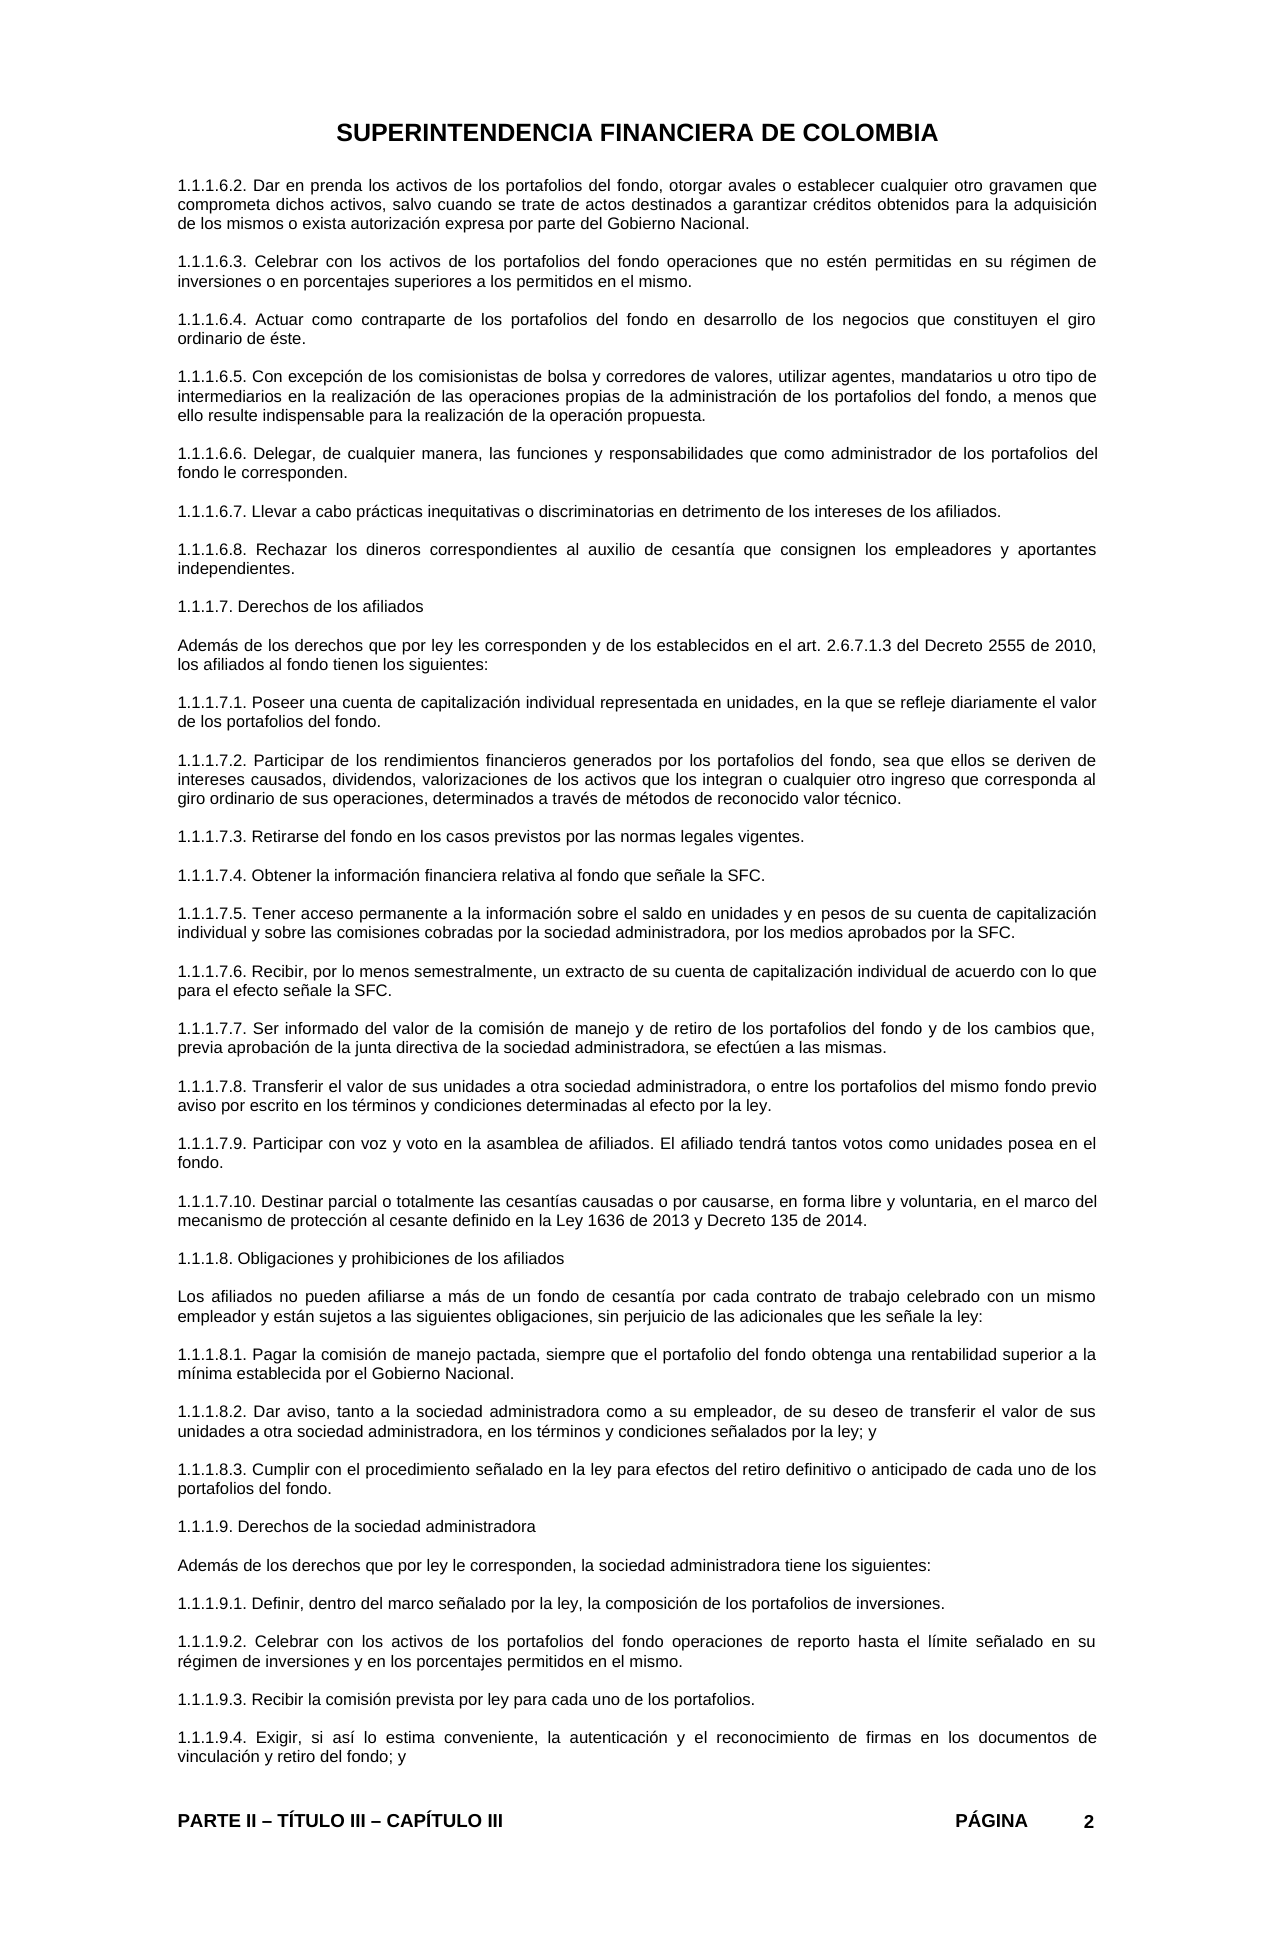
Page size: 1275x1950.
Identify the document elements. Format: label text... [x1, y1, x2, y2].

text 1.1.1.8.2. Dar aviso, tanto a la sociedad administradora como a su empleador, de su deseo de transferir el valor de sus unidades a otra sociedad administradora, en los términos y condiciones señalados por la ley; y [177, 1402, 1098, 1441]
text 1.1.1.9. Derechos de la sociedad administradora [177, 1517, 1098, 1536]
text 1.1.1.7.6. Recibir, por lo menos semestralmente, un extracto de su cuenta de capitalización individual de acuerdo con lo que para el efecto señale la SFC. [177, 961, 1098, 1000]
text 1.1.1.7.9. Participar con voz y voto en la asamblea de afiliados. El afiliado tendrá tantos votos como unidades posea en el fondo. [177, 1134, 1098, 1172]
text 1.1.1.6.8. Rechazar los dineros correspondientes al auxilio de cesantía que consignen los empleadores y aportantes independientes. [177, 540, 1098, 578]
text 1.1.1.7.8. Transferir el valor de sus unidades a otra sociedad administradora, o entre los portafolios del mismo fondo previo aviso por escrito en los términos y condiciones determinadas al efecto por la ley. [177, 1076, 1098, 1115]
text 1.1.1.6.5. Con excepción de los comisionistas de bolsa y corredores de valores, utilizar agentes, mandatarios u otro tipo de intermediarios en la realización de las operaciones propias de la administración de los portafolios del fondo, a menos que ello resulte indispensable para la realización de la operación propuesta. [177, 367, 1098, 425]
text 1.1.1.6.2. Dar en prenda los activos de los portafolios del fondo, otorgar avales o establecer cualquier otro gravamen que comprometa dichos activos, salvo cuando se trate de actos destinados a garantizar créditos obtenidos para la adquisición de los mismos o exista autorización expresa por parte del Gobierno Nacional. [177, 176, 1098, 233]
text 1.1.1.8.1. Pagar la comisión de manejo pactada, siempre que el portafolio del fondo obtenga una rentabilidad superior a la mínima establecida por el Gobierno Nacional. [177, 1345, 1098, 1383]
text 1.1.1.7.3. Retirarse del fondo en los casos previstos por las normas legales vigentes. [177, 827, 1098, 846]
text 1.1.1.7.2. Participar de los rendimientos financieros generados por los portafolios del fondo, sea que ellos se deriven de intereses causados, dividendos, valorizaciones de los activos que los integran o cualquier otro ingreso que corresponda al giro ordinario de sus operaciones, determinados a través de métodos de reconocido valor técnico. [177, 751, 1098, 808]
text 1.1.1.7. Derechos de los afiliados [177, 597, 1098, 616]
text 1.1.1.8. Obligaciones y prohibiciones de los afiliados [177, 1249, 1098, 1268]
text 1.1.1.6.6. Delegar, de cualquier manera, las funciones y responsabilidades que como administrador de los portafolios del fondo le corresponden. [177, 444, 1098, 482]
text 1.1.1.8.3. Cumplir con el procedimiento señalado en la ley para efectos del retiro definitivo o anticipado de cada uno de los portafolios del fondo. [177, 1460, 1098, 1498]
text 1.1.1.9.4. Exigir, si así lo estima conveniente, la autenticación y el reconocimiento de firmas en los documentos de vinculación y retiro del fondo; y [177, 1728, 1098, 1766]
text 1.1.1.7.1. Poseer una cuenta de capitalización individual representada en unidades, en la que se refleje diariamente el valor de los portafolios del fondo. [177, 693, 1098, 731]
text Los afiliados no pueden afiliarse a más de un fondo de cesantía por cada contrato de trabajo celebrado con un mismo empleador y están sujetos a las siguientes obligaciones, sin perjuicio de las adicionales que les señale la ley: [177, 1287, 1098, 1326]
text 1.1.1.6.3. Celebrar con los activos de los portafolios del fondo operaciones que no estén permitidas en su régimen de inversiones o en porcentajes superiores a los permitidos en el mismo. [177, 252, 1098, 291]
text 1.1.1.7.4. Obtener la información financiera relativa al fondo que señale la SFC. [177, 866, 1098, 885]
text 1.1.1.9.3. Recibir la comisión prevista por ley para cada uno de los portafolios. [177, 1690, 1098, 1709]
text Además de los derechos que por ley le corresponden, la sociedad administradora tiene los siguientes: [177, 1556, 1098, 1575]
text 1.1.1.9.1. Definir, dentro del marco señalado por la ley, la composición de los portafolios de inversiones. [177, 1594, 1098, 1613]
text 1.1.1.6.4. Actuar como contraparte de los portafolios del fondo en desarrollo de los negocios que constituyen el giro ordinario de éste. [177, 310, 1098, 348]
text 1.1.1.7.10. Destinar parcial o totalmente las cesantías causadas o por causarse, en forma libre y voluntaria, en el marco del mecanismo de protección al cesante definido en la Ley 1636 de 2013 y Decreto 135 de 2014. [177, 1191, 1098, 1230]
text Además de los derechos que por ley les corresponden y de los establecidos en el art. 2.6.7.1.3 del Decreto 2555 de 2010, los afiliados al fondo tienen los siguientes: [177, 636, 1098, 674]
text 1.1.1.6.7. Llevar a cabo prácticas inequitativas o discriminatorias en detrimento de los intereses de los afiliados. [177, 501, 1098, 521]
text 1.1.1.9.2. Celebrar con los activos de los portafolios del fondo operaciones de reporto hasta el límite señalado en su régimen de inversiones y en los porcentajes permitidos en el mismo. [177, 1632, 1098, 1671]
text 1.1.1.7.7. Ser informado del valor de la comisión de manejo y de retiro de los portafolios del fondo y de los cambios que, previa aprobación de la junta directiva de la sociedad administradora, se efectúen a las mismas. [177, 1019, 1098, 1057]
text 1.1.1.7.5. Tener acceso permanente a la información sobre el saldo en unidades y en pesos de su cuenta de capitalización individual y sobre las comisiones cobradas por la sociedad administradora, por los medios aprobados por la SFC. [177, 904, 1098, 942]
